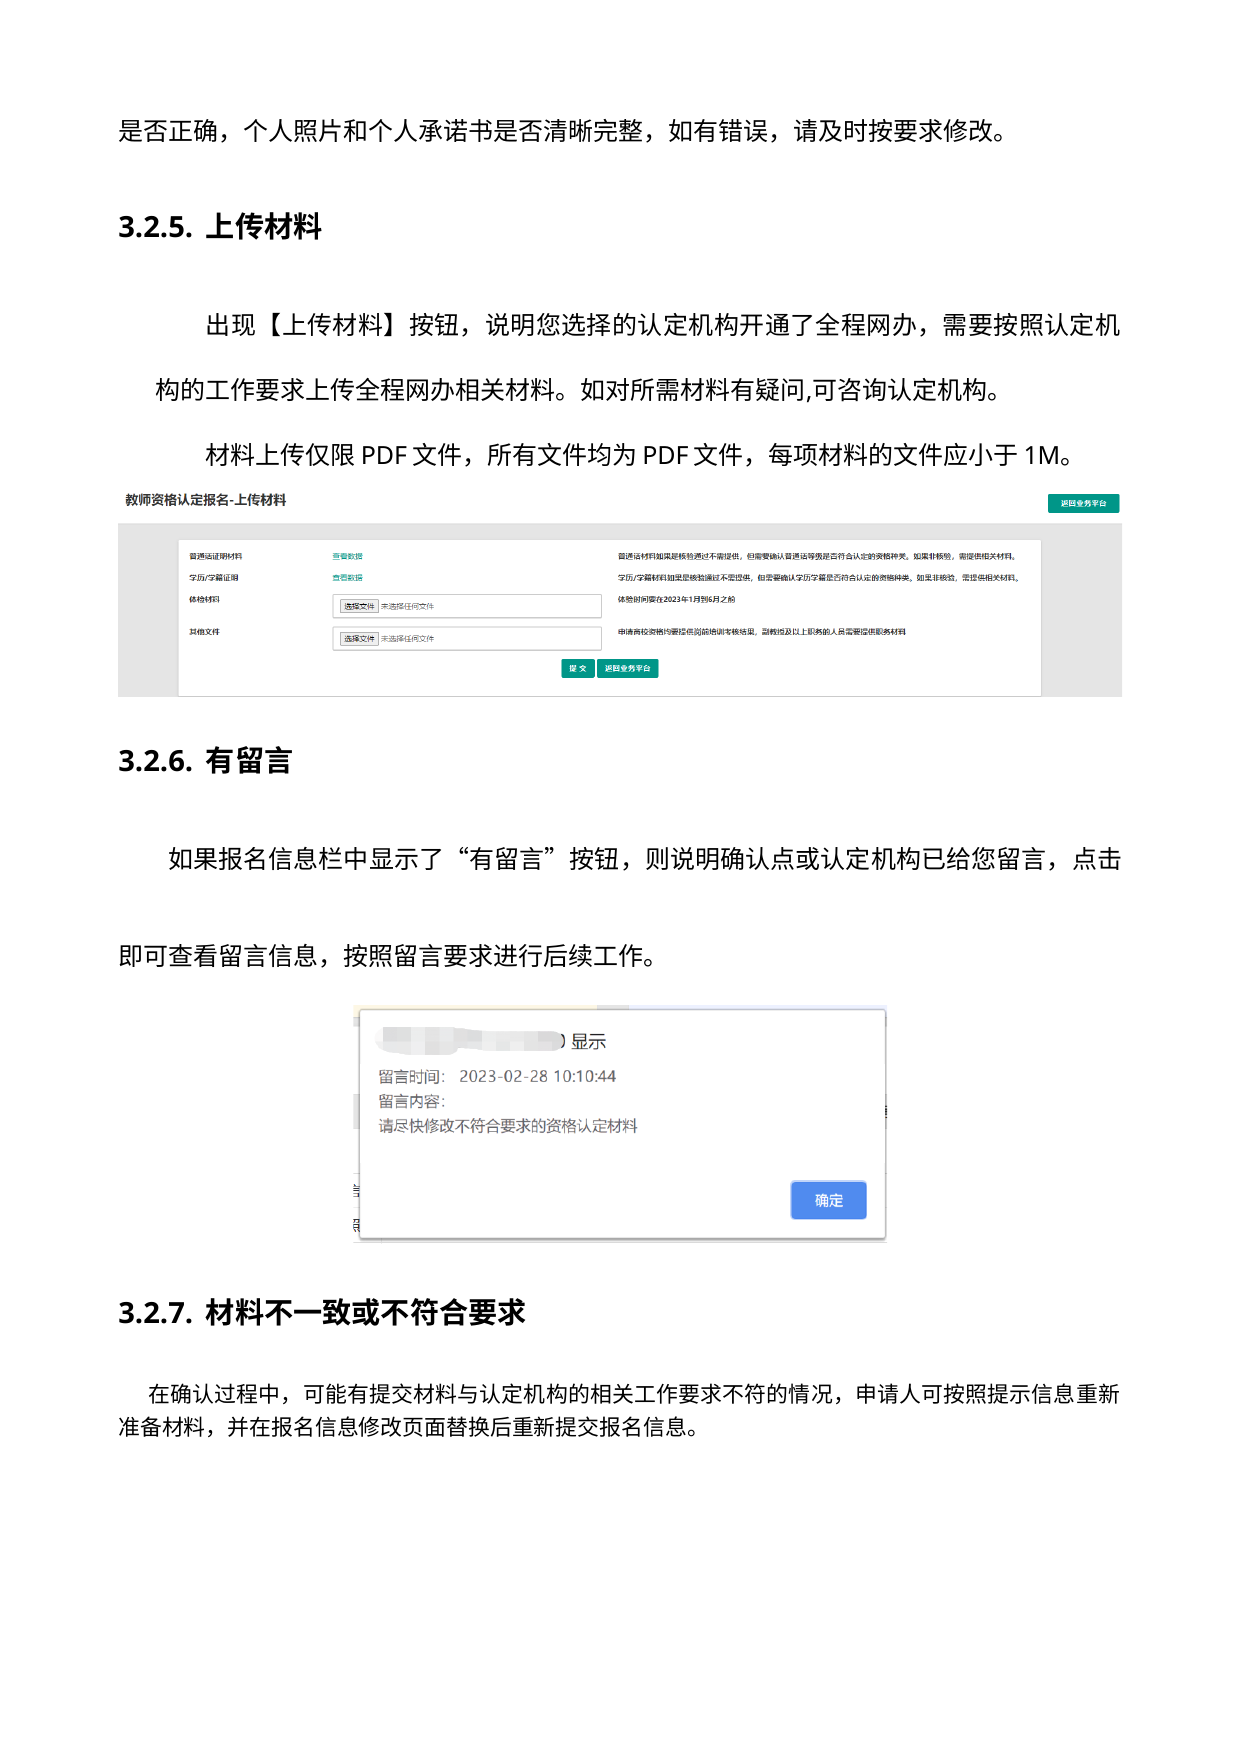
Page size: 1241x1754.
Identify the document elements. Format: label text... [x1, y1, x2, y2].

text 如果报名信息栏中显示了“有留言”按钮，则说明确认点或认定机构已给您留言，点击即可查看留言信息，按照留言要求进行后续工作。 [118, 825, 1122, 987]
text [118, 97, 1122, 162]
subtitle 上传材料 [118, 193, 1122, 258]
subtitle 有留言 [118, 726, 1122, 791]
picture [118, 486, 1123, 697]
text 在确认过程中，可能有提交材料与认定机构的相关工作要求不符的情况，申请人可按照提示信息重新准备材料，并在报名信息修改页面替换后重新提交报名信息。 [118, 1377, 1122, 1442]
text 材料上传仅限PDF文件，所有文件均为PDF文件，每项材料的文件应小于1M。 [156, 421, 1122, 486]
picture [353, 1005, 888, 1244]
subtitle 材料不一致或不符合要求 [118, 1278, 1122, 1343]
text 出现【上传材料】按钮，说明您选择的认定机构开通了全程网办，需要按照认定机构的工作要求上传全程网办相关材料。如对所需材料有疑问,可咨询认定机构。 [156, 291, 1122, 421]
